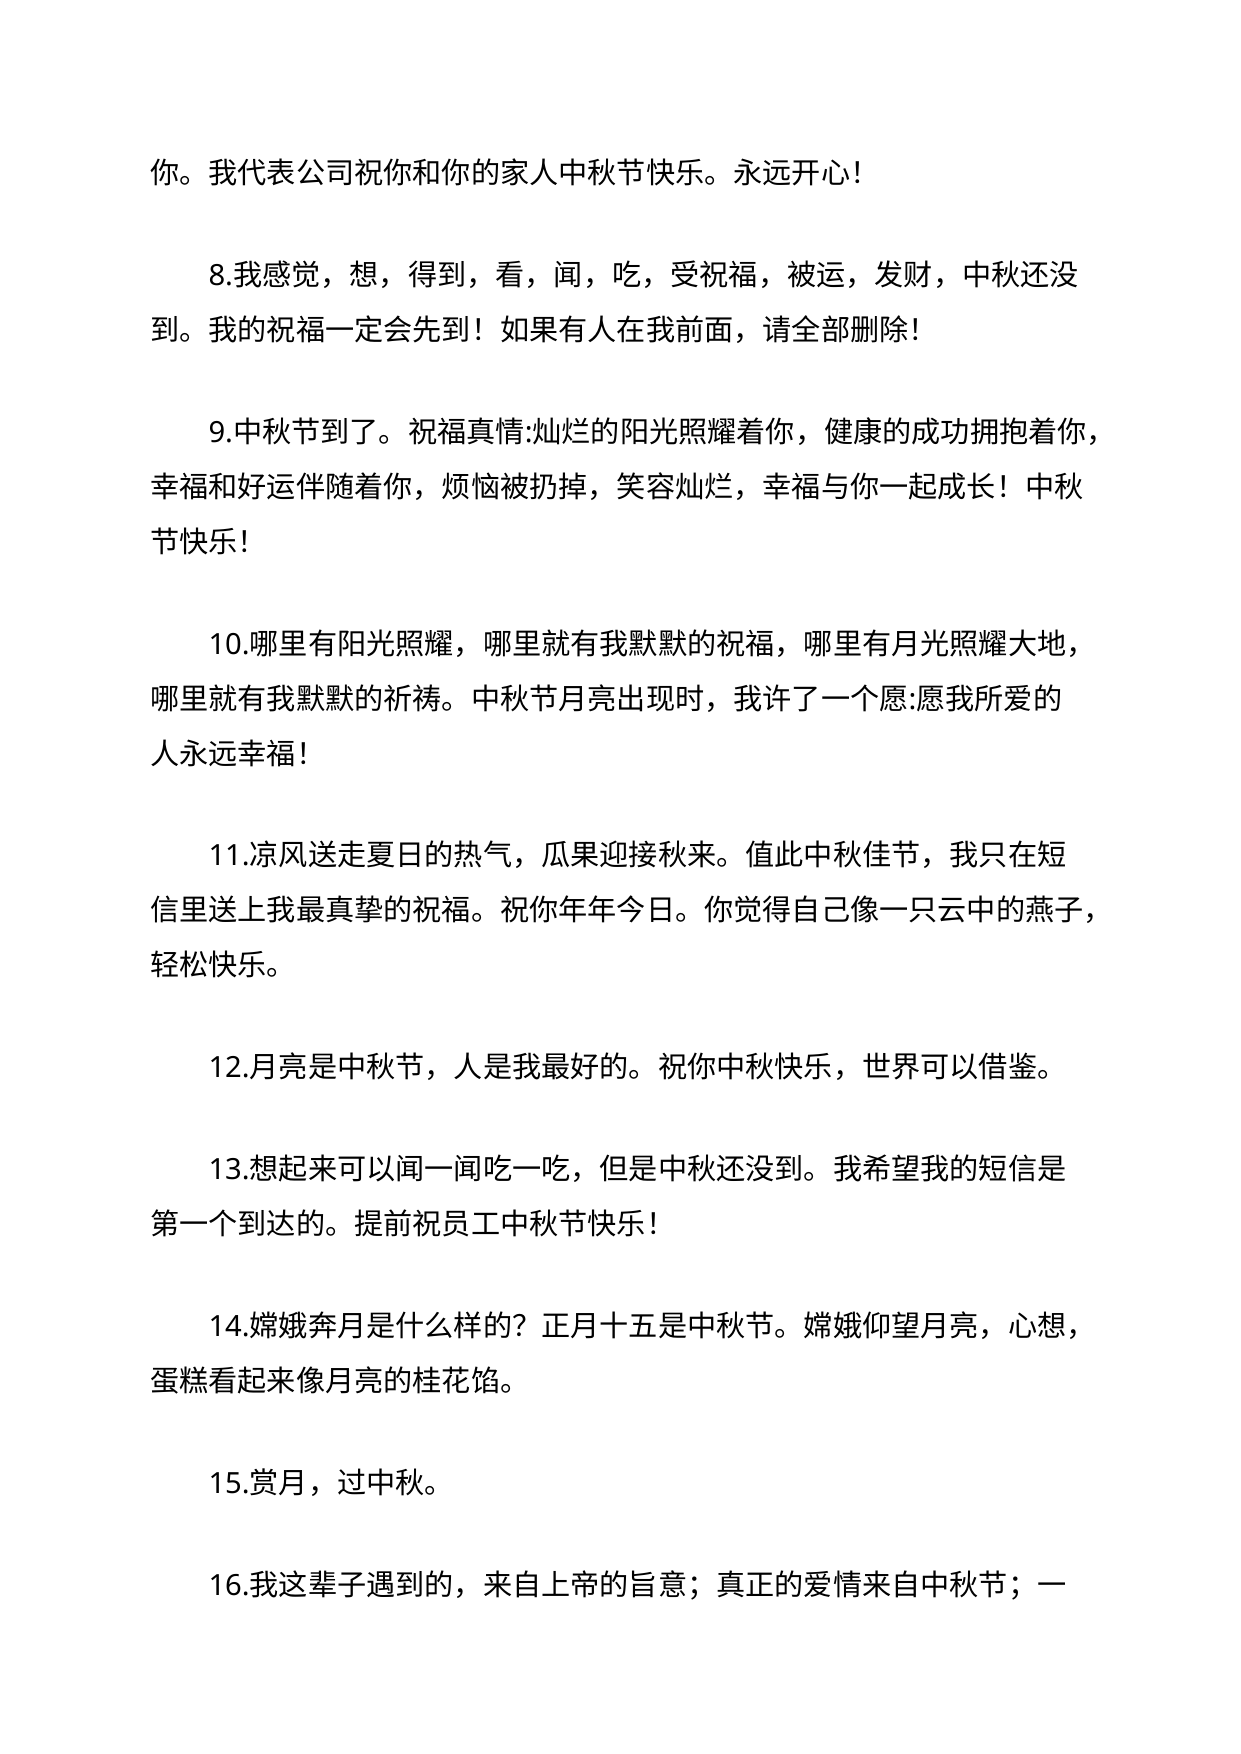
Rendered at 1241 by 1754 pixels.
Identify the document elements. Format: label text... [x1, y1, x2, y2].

text 9.中秋节到了。祝福真情:灿烂的阳光照耀着你，健康的成功拥抱着你，幸福和好运伴随着你，烦恼被扔掉，笑容灿烂，幸福与你一起成长！中秋节快乐！ [150, 408, 1090, 561]
text 14.嫦娥奔月是什么样的？正月十五是中秋节。嫦娥仰望月亮，心想，蛋糕看起来像月亮的桂花馅。 [150, 1302, 1090, 1400]
text 13.想起来可以闻一闻吃一吃，但是中秋还没到。我希望我的短信是第一个到达的。提前祝员工中秋节快乐！ [150, 1146, 1090, 1243]
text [150, 150, 1090, 192]
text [150, 1561, 1090, 1603]
text 10.哪里有阳光照耀，哪里就有我默默的祝福，哪里有月光照耀大地，哪里就有我默默的祈祷。中秋节月亮出现时，我许了一个愿:愿我所爱的人永远幸福！ [150, 620, 1090, 772]
text 11.凉风送走夏日的热气，瓜果迎接秋来。值此中秋佳节，我只在短信里送上我最真挚的祝福。祝你年年今日。你觉得自己像一只云中的燕子，轻松快乐。 [150, 832, 1090, 984]
text 15.赏月，过中秋。 [150, 1459, 1090, 1502]
text 12.月亮是中秋节，人是我最好的。祝你中秋快乐，世界可以借鉴。 [150, 1044, 1090, 1086]
text 8.我感觉，想，得到，看，闻，吃，受祝福，被运，发财，中秋还没到。我的祝福一定会先到！如果有人在我前面，请全部删除！ [150, 252, 1090, 349]
